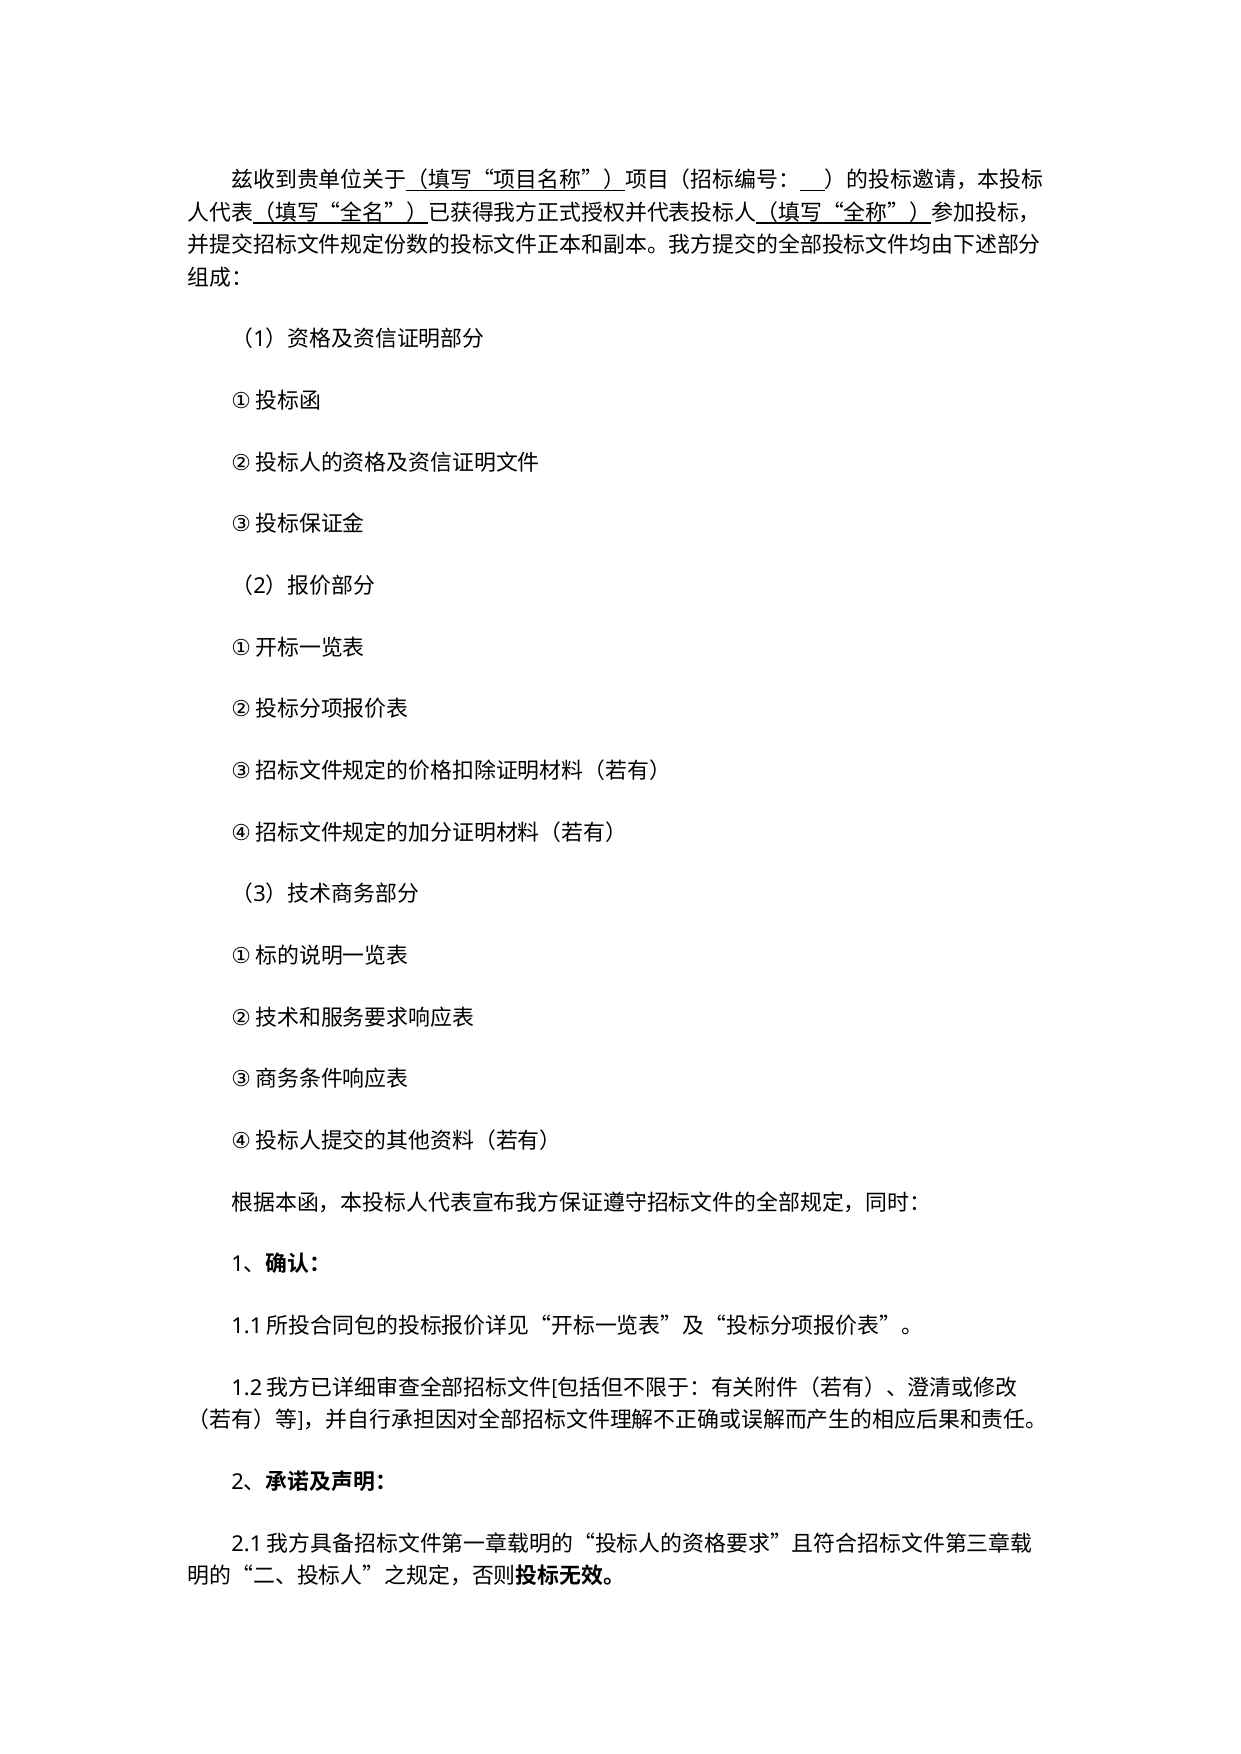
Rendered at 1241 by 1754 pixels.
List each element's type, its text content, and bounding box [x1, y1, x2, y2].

text ②技术和服务要求响应表 [187, 999, 1053, 1032]
text ①开标一览表 [187, 629, 1053, 662]
text （3）技术商务部分 [187, 876, 1053, 909]
text 2、承诺及声明： [187, 1464, 1053, 1496]
text ③投标保证金 [187, 506, 1053, 539]
text 1.2我方已详细审查全部招标文件[包括但不限于：有关附件（若有）、澄清或修改（若有）等]，并自行承担因对全部招标文件理解不正确或误解而产生的相应后果和责任。 [187, 1369, 1053, 1434]
text （2）报价部分 [187, 568, 1053, 600]
text 1.1所投合同包的投标报价详见“开标一览表”及“投标分项报价表”。 [187, 1308, 1053, 1340]
text ④招标文件规定的加分证明材料（若有） [187, 814, 1053, 847]
text ②投标分项报价表 [187, 691, 1053, 724]
text 兹收到贵单位关于（填写“项目名称”）项目（招标编号： ）的投标邀请，本投标人代表（填写“全名”）已获得我方正式授权并代表投标人（填写“全称”）参加投标，并提交招标文件规定份数的投标文件正本和副本。我方提交的全部投标文件均由下述部分组成： [187, 162, 1053, 292]
text ①标的说明一览表 [187, 938, 1053, 970]
text ②投标人的资格及资信证明文件 [187, 444, 1053, 477]
text ①投标函 [187, 383, 1053, 415]
text 2.1我方具备招标文件第一章载明的“投标人的资格要求”且符合招标文件第三章载明的“二、投标人”之规定，否则投标无效。 [187, 1525, 1053, 1590]
text ③商务条件响应表 [187, 1061, 1053, 1094]
text 1、确认： [187, 1246, 1053, 1279]
text ③招标文件规定的价格扣除证明材料（若有） [187, 753, 1053, 785]
text （1）资格及资信证明部分 [187, 321, 1053, 354]
text 根据本函，本投标人代表宣布我方保证遵守招标文件的全部规定，同时： [187, 1184, 1053, 1217]
text ④投标人提交的其他资料（若有） [187, 1123, 1053, 1155]
